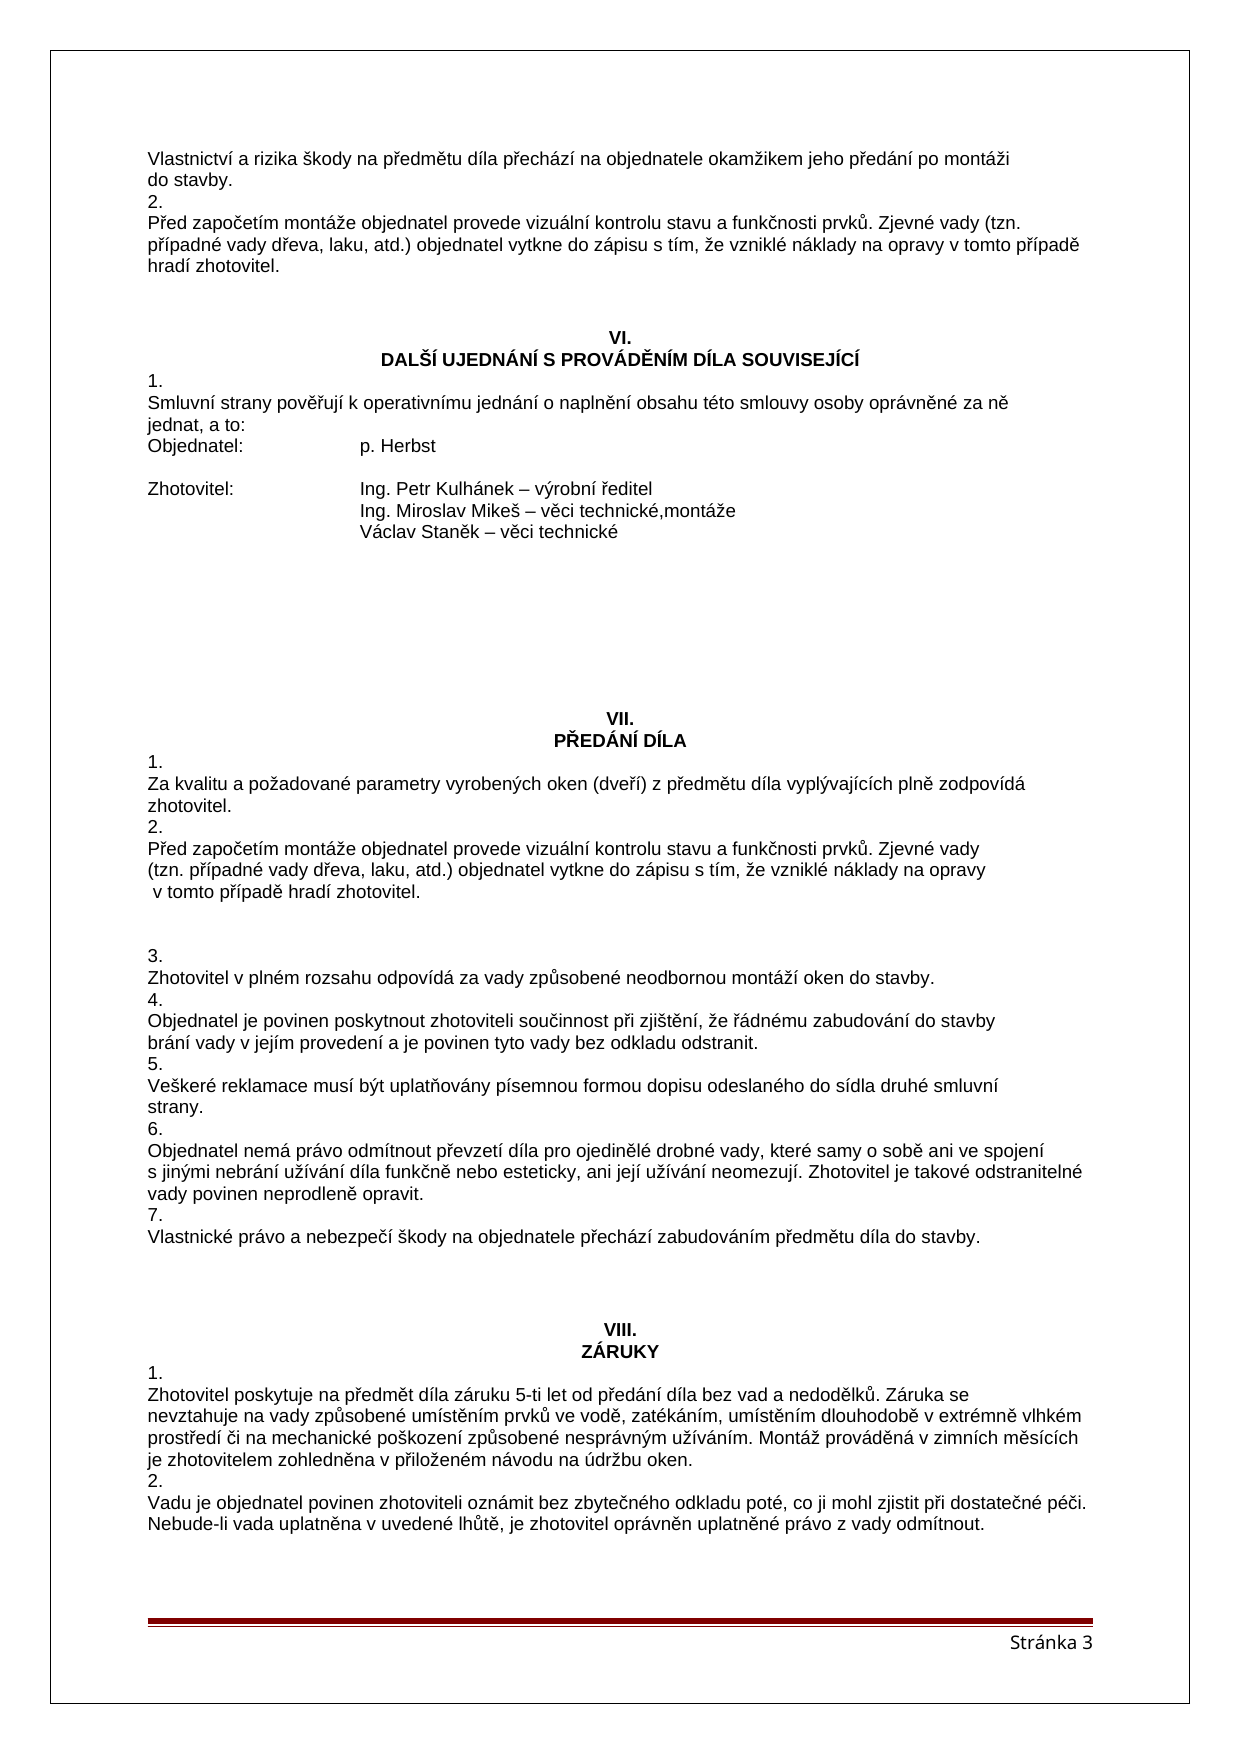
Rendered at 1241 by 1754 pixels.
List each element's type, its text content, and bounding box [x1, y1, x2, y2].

text VI. [147, 327, 1093, 349]
text Vadu je objednatel povinen zhotoviteli oznámit bez zbytečného odkladu poté, co ji mohl zjistit při dostatečné péči. Nebude-li vada uplatněna v uvedené lhůtě, je zhotovitel oprávněn uplatněné právo z vady odmítnout. [147, 1492, 1093, 1535]
text 5. [147, 1053, 1093, 1075]
text 6. [147, 1118, 1093, 1139]
text VII. [147, 708, 1093, 730]
text Před započetím montáže objednatel provede vizuální kontrolu stavu a funkčnosti prvků. Zjevné vady [147, 837, 1093, 859]
text 1. [147, 370, 1093, 392]
text do stavby. [147, 169, 1093, 191]
text jednat, a to: [147, 413, 1093, 435]
text Zhotovitel v plném rozsahu odpovídá za vady způsobené neodbornou montáží oken do stavby. [147, 967, 1093, 988]
text 2. [147, 816, 1093, 837]
text brání vady v jejím provedení a je povinen tyto vady bez odkladu odstranit. [147, 1032, 1093, 1053]
text 4. [147, 988, 1093, 1010]
text Veškeré reklamace musí být uplatňovány písemnou formou dopisu odeslaného do sídla druhé smluvní [147, 1075, 1093, 1096]
text Václav Staněk – věci technické [147, 521, 1093, 543]
text nevztahuje na vady způsobené umístěním prvků ve vodě, zatékáním, umístěním dlouhodobě v extrémně vlhkém prostředí či na mechanické poškození způsobené nesprávným užíváním. Montáž prováděná v zimních měsících je zhotovitelem zohledněna v přiloženém návodu na údržbu oken. [147, 1405, 1093, 1470]
text VIII. [147, 1319, 1093, 1341]
text 1. [147, 751, 1093, 773]
text Za kvalitu a požadované parametry vyrobených oken (dveří) z předmětu díla vyplývajících plně zodpovídá [147, 773, 1093, 794]
text Zhotovitel: Ing. Petr Kulhánek – výrobní ředitel [147, 478, 1093, 500]
text Zhotovitel poskytuje na předmět díla záruku 5-ti let od předání díla bez vad a nedodělků. Záruka se [147, 1384, 1093, 1405]
text Objednatel je povinen poskytnout zhotoviteli součinnost při zjištění, že řádnému zabudování do stavby [147, 1010, 1093, 1032]
text Ing. Miroslav Mikeš – věci technické,montáže [147, 500, 1093, 521]
text PŘEDÁNÍ DÍLA [147, 730, 1093, 751]
text 1. [147, 1362, 1093, 1384]
text zhotovitel. [147, 794, 1093, 816]
text (tzn. případné vady dřeva, laku, atd.) objednatel vytkne do zápisu s tím, že vzniklé náklady na opravy [147, 859, 1093, 881]
text Vlastnické právo a nebezpečí škody na objednatele přechází zabudováním předmětu díla do stavby. [147, 1226, 1093, 1269]
text Smluvní strany pověřují k operativnímu jednání o naplnění obsahu této smlouvy osoby oprávněné za ně [147, 392, 1093, 413]
text v tomto případě hradí zhotovitel. [147, 881, 1093, 945]
text 3. [147, 945, 1093, 967]
text 2. [147, 1470, 1093, 1492]
text ZÁRUKY [147, 1341, 1093, 1362]
text Před započetím montáže objednatel provede vizuální kontrolu stavu a funkčnosti prvků. Zjevné vady (tzn. případné vady dřeva, laku, atd.) objednatel vytkne do zápisu s tím, že vzniklé náklady na opravy v tomto případě hradí zhotovitel. [147, 212, 1093, 277]
text Vlastnictví a rizika škody na předmětu díla přechází na objednatele okamžikem jeho předání po montáži [147, 147, 1093, 169]
text Objednatel: p. Herbst [147, 435, 1093, 457]
text 2. [147, 191, 1093, 212]
text strany. [147, 1096, 1093, 1118]
text DALŠÍ UJEDNÁNÍ S PROVÁDĚNÍM DÍLA SOUVISEJÍCÍ [147, 349, 1093, 370]
text 7. [147, 1204, 1093, 1226]
text Objednatel nemá právo odmítnout převzetí díla pro ojedinělé drobné vady, které samy o sobě ani ve spojení s jinými nebrání užívání díla funkčně nebo esteticky, ani její užívání neomezují. Zhotovitel je takové odstranitelné vady povinen neprodleně opravit. [147, 1139, 1093, 1204]
